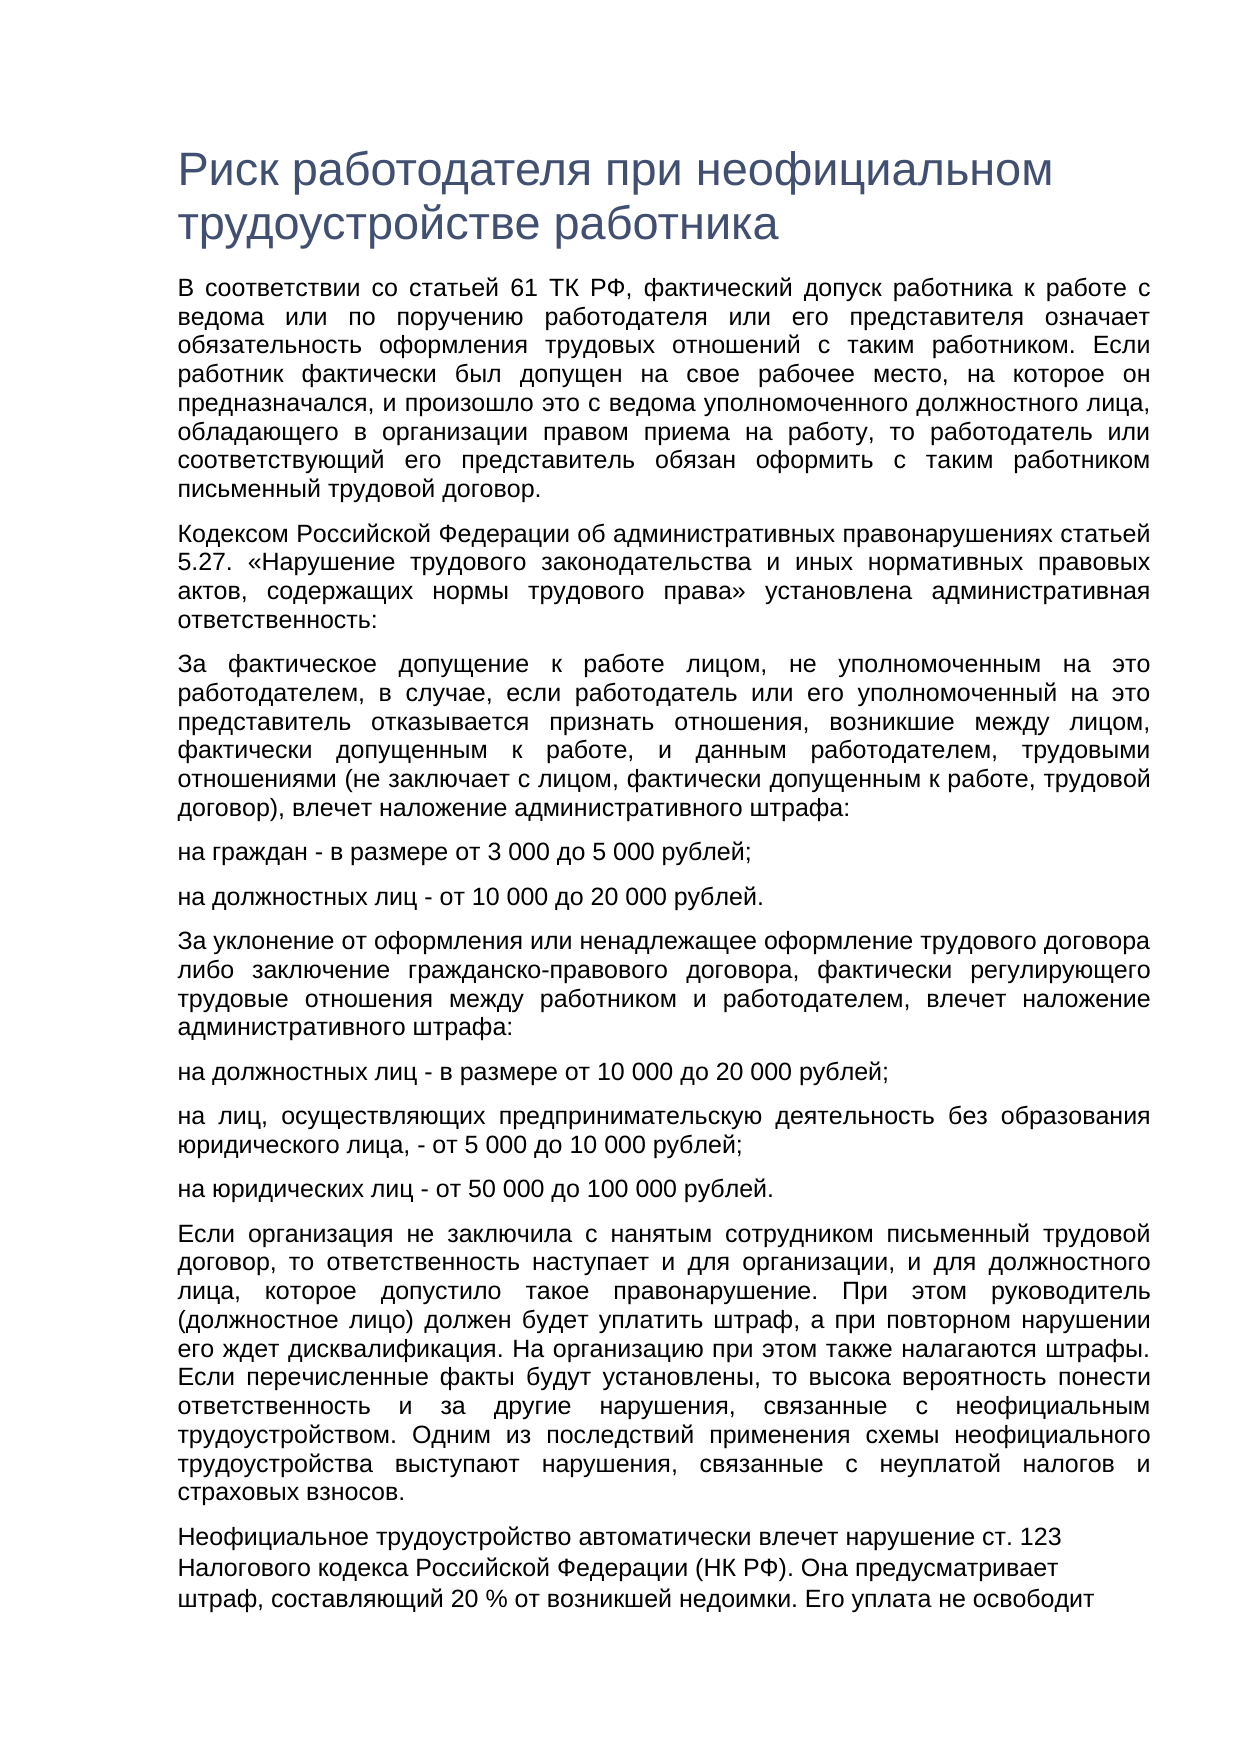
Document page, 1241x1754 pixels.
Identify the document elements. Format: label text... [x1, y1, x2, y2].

text За уклонение от оформления или ненадлежащее оформление трудового договора либо заключение гражданско-правового договора, фактически регулирующего трудовые отношения между работником и работодателем, влечет наложение административного штрафа: [177, 926, 1152, 1041]
text на лиц, осуществляющих предпринимательскую деятельность без образования юридического лица, - от 5 000 до 10 000 рублей; [177, 1101, 1152, 1158]
text на юридических лиц - от 50 000 до 100 000 рублей. [177, 1174, 1152, 1203]
text на граждан - в размере от 3 000 до 5 000 рублей; [177, 837, 1152, 866]
text Риск работодателя при неофициальном трудоустройстве работника [177, 142, 1152, 249]
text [177, 1522, 1152, 1612]
text Кодексом Российской Федерации об административных правонарушениях статьей 5.27. «Нарушение трудового законодательства и иных нормативных правовых актов, содержащих нормы трудового права» установлена административная ответственность: [177, 518, 1152, 633]
text За фактическое допущение к работе лицом, не уполномоченным на это работодателем, в случае, если работодатель или его уполномоченный на это представитель отказывается признать отношения, возникшие между лицом, фактически допущенным к работе, и данным работодателем, трудовыми отношениями (не заключает с лицом, фактически допущенным к работе, трудовой договор), влечет наложение административного штрафа: [177, 649, 1152, 822]
text на должностных лиц - в размере от 10 000 до 20 000 рублей; [177, 1057, 1152, 1085]
text на должностных лиц - от 10 000 до 20 000 рублей. [177, 882, 1152, 910]
text В соответствии со статьей 61 ТК РФ, фактический допуск работника к работе с ведома или по поручению работодателя или его представителя означает обязательность оформления трудовых отношений с таким работником. Если работник фактически был допущен на свое рабочее место, на которое он предназначался, и произошло это с ведома уполномоченного должностного лица, обладающего в организации правом приема на работу, то работодатель или соответствующий его представитель обязан оформить с таким работником письменный трудовой договор. [177, 273, 1152, 503]
text Если организация не заключила с нанятым сотрудником письменный трудовой договор, то ответственность наступает и для организации, и для должностного лица, которое допустило такое правонарушение. При этом руководитель (должностное лицо) должен будет уплатить штраф, а при повторном нарушении его ждет дисквалификация. На организацию при этом также налагаются штрафы. Если перечисленные факты будут установлены, то высока вероятность понести ответственность и за другие нарушения, связанные с неофициальным трудоустройством. Одним из последствий применения схемы неофициального трудоустройства выступают нарушения, связанные с неуплатой налогов и страховых взносов. [177, 1218, 1152, 1506]
